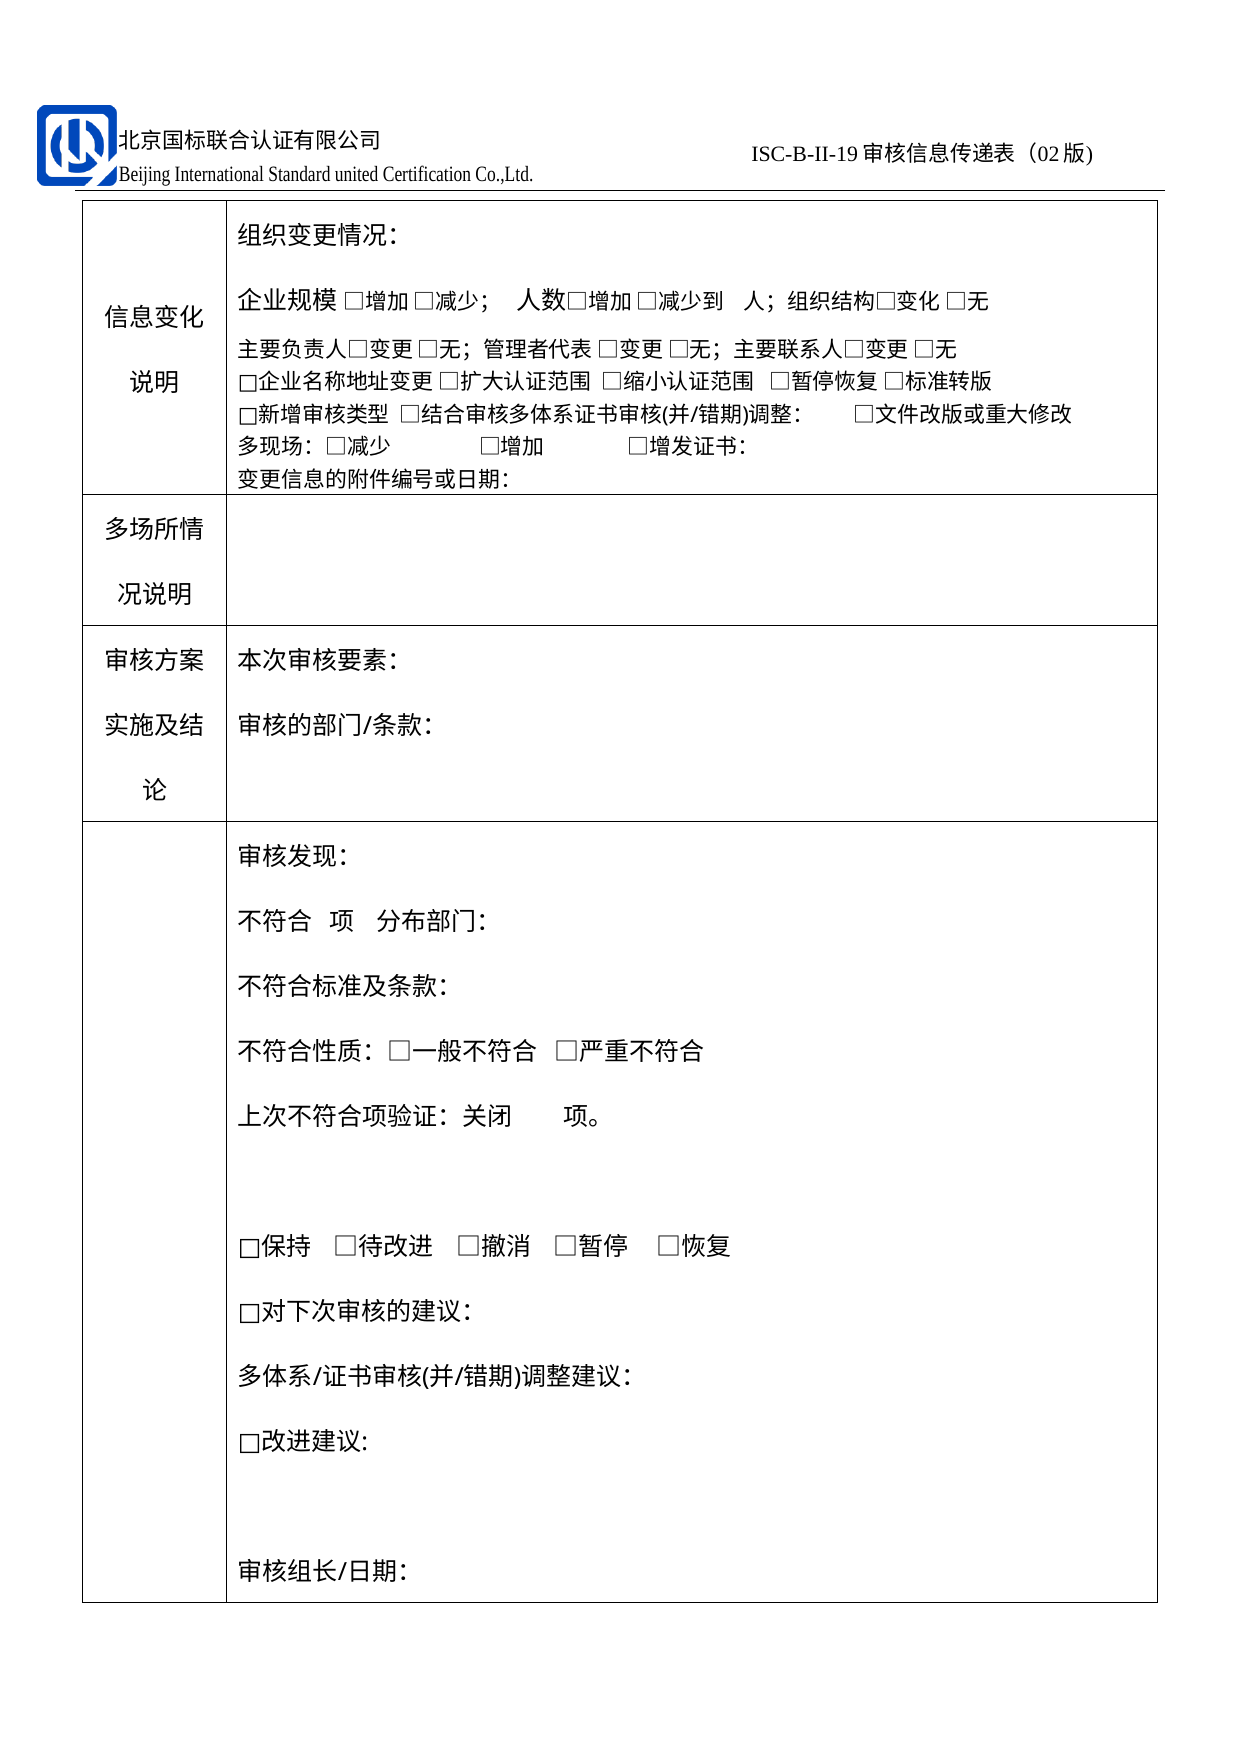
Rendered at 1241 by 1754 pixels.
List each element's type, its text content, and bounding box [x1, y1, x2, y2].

picture [37, 105, 117, 186]
table_cell 多场所情况说明 [83, 495, 226, 625]
table_cell 本次审核要素： 审核的部门/条款： [227, 626, 1157, 821]
table_cell 审核方案实施及结论 [83, 626, 226, 821]
table_cell [83, 822, 226, 1602]
table_cell [227, 495, 1157, 625]
table_cell 审核发现： 不符合 项 分布部门： 不符合标准及条款： 不符合性质：□一般不符合 □严重不符合 上次不符合项验证：关闭 项。 □保持 □待改进 □撤消 □暂停 □恢复 □对下次审核的建议： 多体系/证书审核(并/错期)调整建议： □改进建议: 审核组长/日期： [227, 822, 1157, 1602]
table_cell 信息变化说明 [83, 201, 226, 494]
table_cell 组织变更情况： 企业规模 □增加 □减少； 人数□增加 □减少到 人；组织结构□变化 □无 主要负责人□变更 □无；管理者代表 □变更 □无；主要联系人□变更 □无 □企业名称地址变更 □扩大认证范围 □缩小认证范围 □暂停恢复 □标准转版 □新增审核类型 □结合审核多体系证书审核(并/错期)调整： □文件改版或重大修改 多现场：□减少 □增加 □增发证书： 变更信息的附件编号或日期： [227, 201, 1157, 494]
